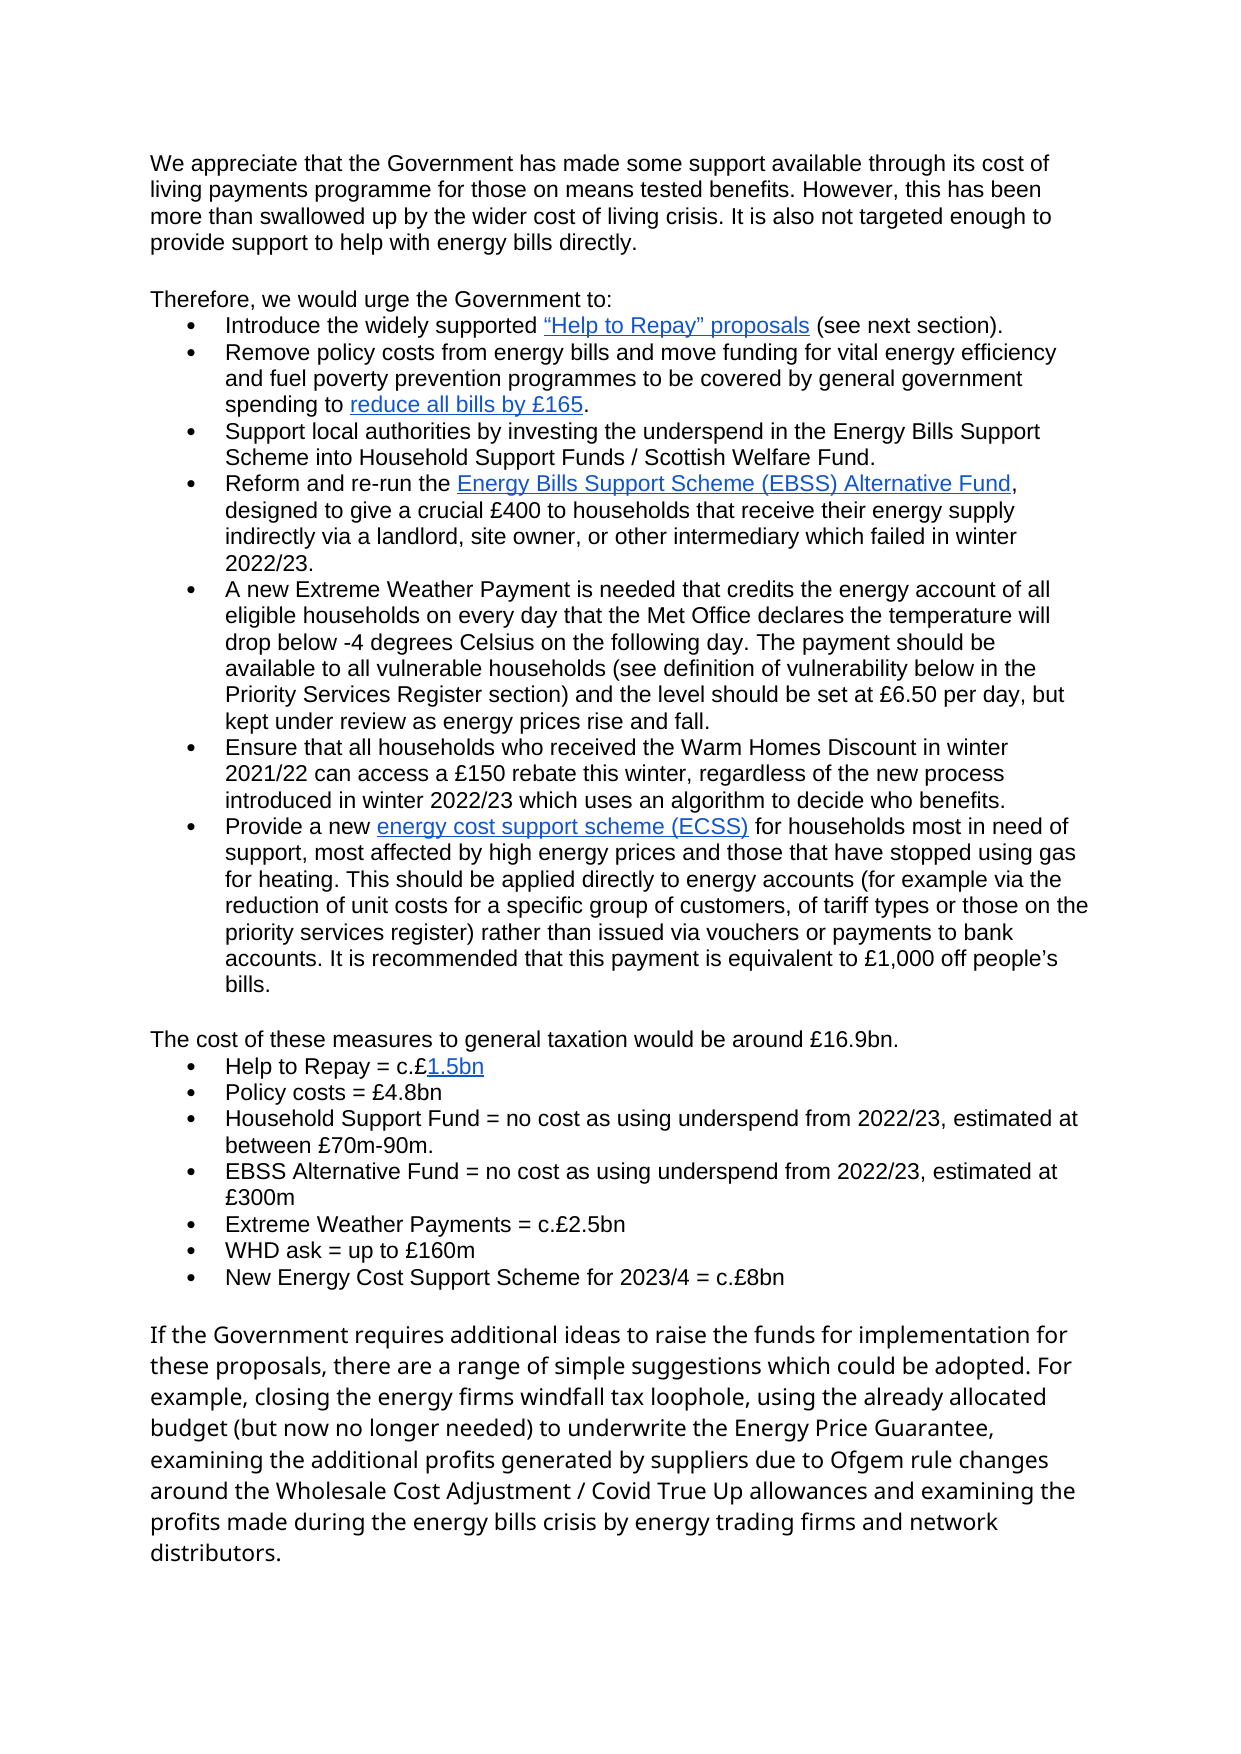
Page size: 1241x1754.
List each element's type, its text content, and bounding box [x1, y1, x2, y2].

list EBSS Alternative Fund = no cost as using underspend from 2022/23, estimated at £300m [187, 1158, 1090, 1211]
list Provide a new energy cost support scheme (ECSS) for households most in need of support, most affected by high energy prices and those that have stopped using gas for heating. This should be applied directly to energy accounts (for example via the reduction of unit costs for a specific group of customers, of tariff types or those on the priority services register) rather than issued via vouchers or payments to bank accounts. It is recommended that this payment is equivalent to £1,000 off people’s bills. [187, 813, 1090, 997]
list Reform and re-run the Energy Bills Support Scheme (EBSS) Alternative Fund, designed to give a crucial £400 to households that receive their energy supply indirectly via a landlord, site owner, or other intermediary which failed in winter 2022/23. [187, 470, 1090, 576]
list Remove policy costs from energy bills and move funding for vital energy efficiency and fuel poverty prevention programmes to be covered by general government spending to reduce all bills by £165. [187, 339, 1090, 418]
list Help to Repay = c.£1.5bn [187, 1053, 1090, 1079]
text The cost of these measures to general taxation would be around £16.9bn. [150, 1026, 1090, 1053]
list Support local authorities by investing the underspend in the Energy Bills Support Scheme into Household Support Funds / Scottish Welfare Fund. [187, 418, 1090, 470]
text If the Government requires additional ideas to raise the funds for implementation for these proposals, there are a range of simple suggestions which could be adopted. For example, closing the energy firms windfall tax loophole, using the already allocated budget (but now no longer needed) to underwrite the Energy Price Guarantee, examining the additional profits generated by suppliers due to Ofgem rule changes around the Wholesale Cost Adjustment / Covid True Up allowances and examining the profits made during the energy bills crisis by energy trading firms and network distributors. [150, 1318, 1090, 1568]
list Household Support Fund = no cost as using underspend from 2022/23, estimated at between £70m-90m. [187, 1105, 1090, 1158]
list Ensure that all households who received the Warm Homes Discount in winter 2021/22 can access a £150 rebate this winter, regardless of the new process introduced in winter 2022/23 which uses an algorithm to decide who benefits. [187, 734, 1090, 813]
list A new Extreme Weather Payment is needed that credits the energy account of all eligible households on every day that the Met Office declares the temperature will drop below -4 degrees Celsius on the following day. The payment should be available to all vulnerable households (see definition of vulnerability below in the Priority Services Register section) and the level should be set at £6.50 per day, but kept under review as energy prices rise and fall. [187, 576, 1090, 734]
list Extreme Weather Payments = c.£2.5bn [187, 1211, 1090, 1237]
text Therefore, we would urge the Government to: [150, 286, 1090, 312]
list New Energy Cost Support Scheme for 2023/4 = c.£8bn [187, 1263, 1090, 1290]
list WHD ask = up to £160m [187, 1237, 1090, 1263]
list Policy costs = £4.8bn [187, 1079, 1090, 1105]
list Introduce the widely supported “Help to Repay” proposals (see next section). [187, 312, 1090, 339]
text We appreciate that the Government has made some support available through its cost of living payments programme for those on means tested benefits. However, this has been more than swallowed up by the wider cost of living crisis. It is also not targeted enough to provide support to help with energy bills directly. [150, 150, 1090, 255]
